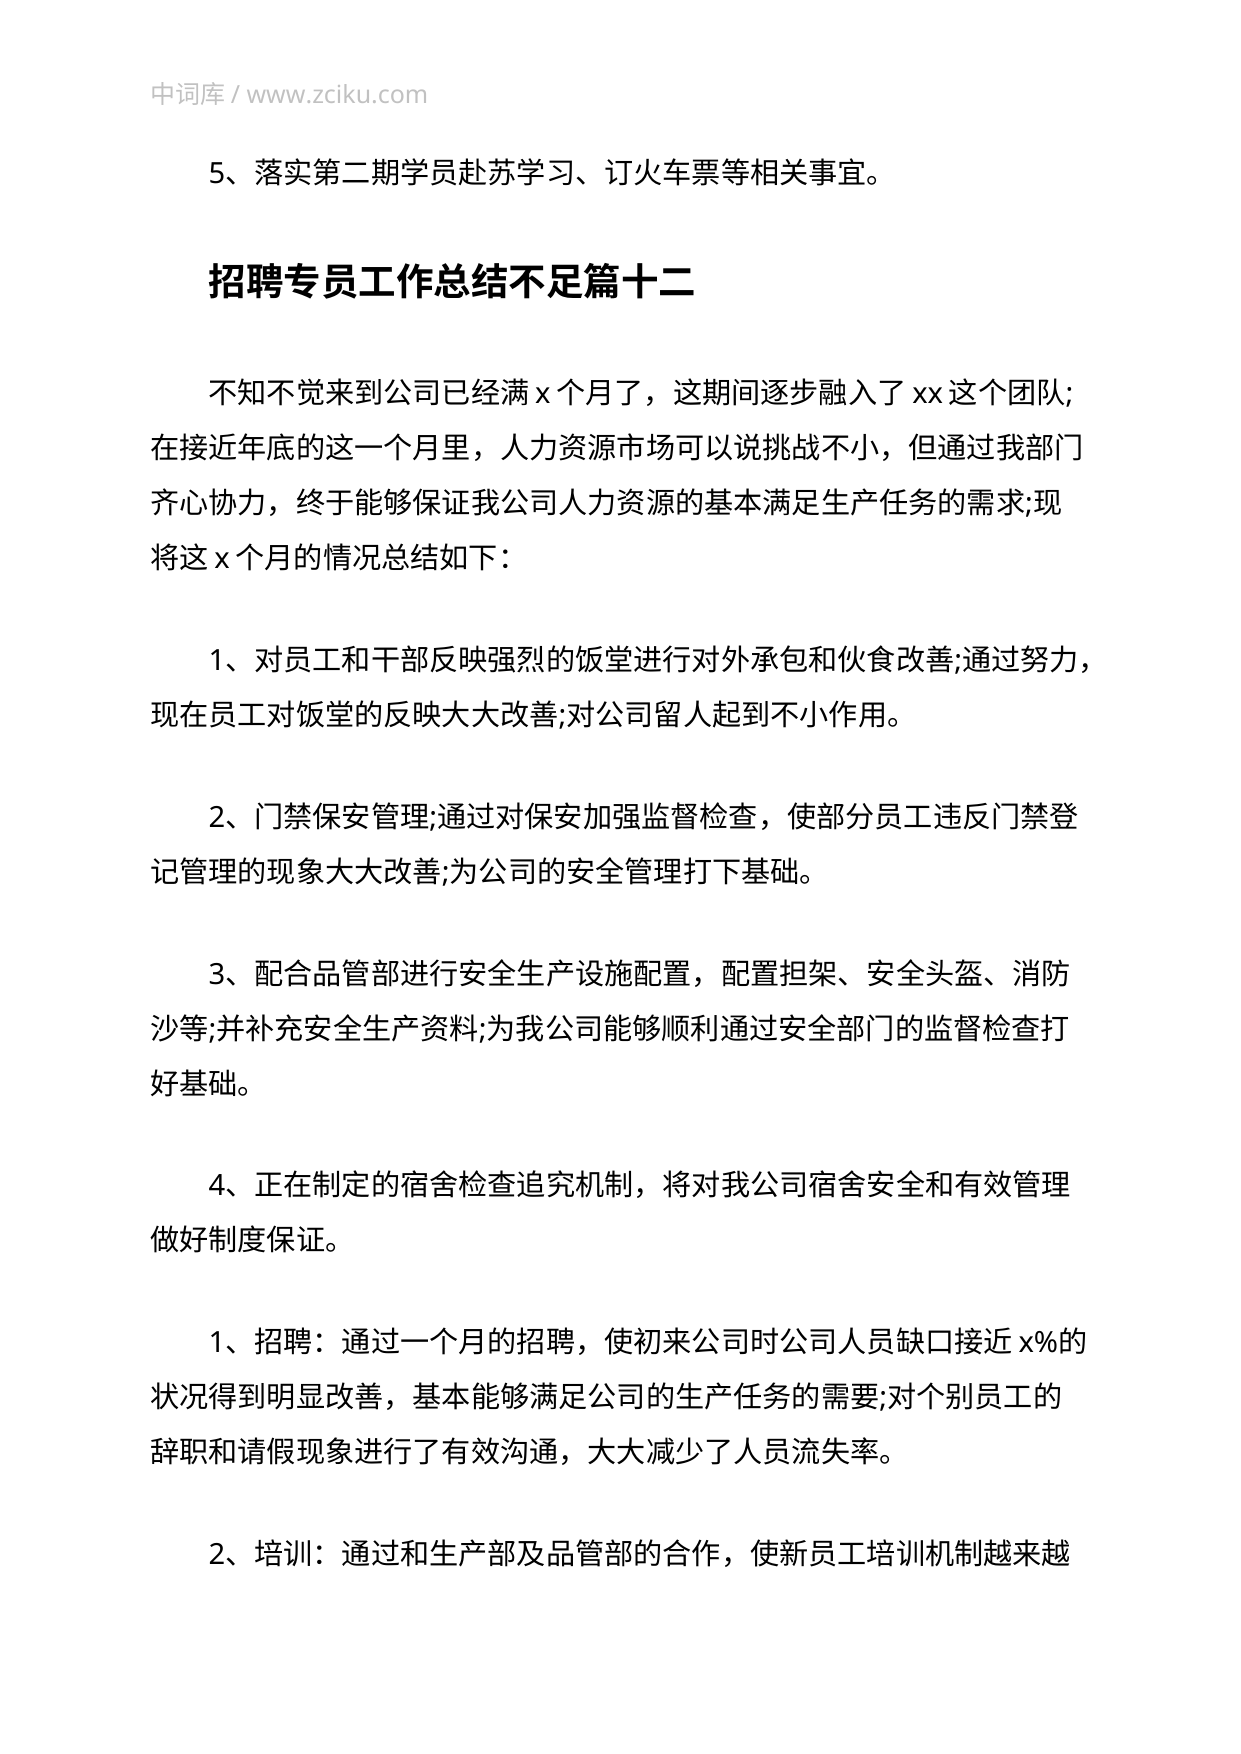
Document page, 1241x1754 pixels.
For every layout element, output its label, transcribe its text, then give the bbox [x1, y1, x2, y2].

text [150, 1531, 1090, 1573]
text 2、门禁保安管理;通过对保安加强监督检查，使部分员工违反门禁登记管理的现象大大改善;为公司的安全管理打下基础。 [150, 793, 1090, 891]
text 招聘专员工作总结不足篇十二 [150, 252, 1090, 306]
text 5、落实第二期学员赴苏学习、订火车票等相关事宜。 [150, 150, 1090, 192]
text 1、对员工和干部反映强烈的饭堂进行对外承包和伙食改善;通过努力，现在员工对饭堂的反映大大改善;对公司留人起到不小作用。 [150, 636, 1090, 734]
text 不知不觉来到公司已经满x个月了，这期间逐步融入了xx这个团队;在接近年底的这一个月里，人力资源市场可以说挑战不小，但通过我部门齐心协力，终于能够保证我公司人力资源的基本满足生产任务的需求;现将这x个月的情况总结如下： [150, 369, 1090, 577]
text 4、正在制定的宿舍检查追究机制，将对我公司宿舍安全和有效管理做好制度保证。 [150, 1162, 1090, 1259]
text 3、配合品管部进行安全生产设施配置，配置担架、安全头盔、消防沙等;并补充安全生产资料;为我公司能够顺利通过安全部门的监督检查打好基础。 [150, 950, 1090, 1102]
text 1、招聘：通过一个月的招聘，使初来公司时公司人员缺口接近x%的状况得到明显改善，基本能够满足公司的生产任务的需要;对个别员工的辞职和请假现象进行了有效沟通，大大减少了人员流失率。 [150, 1319, 1090, 1471]
